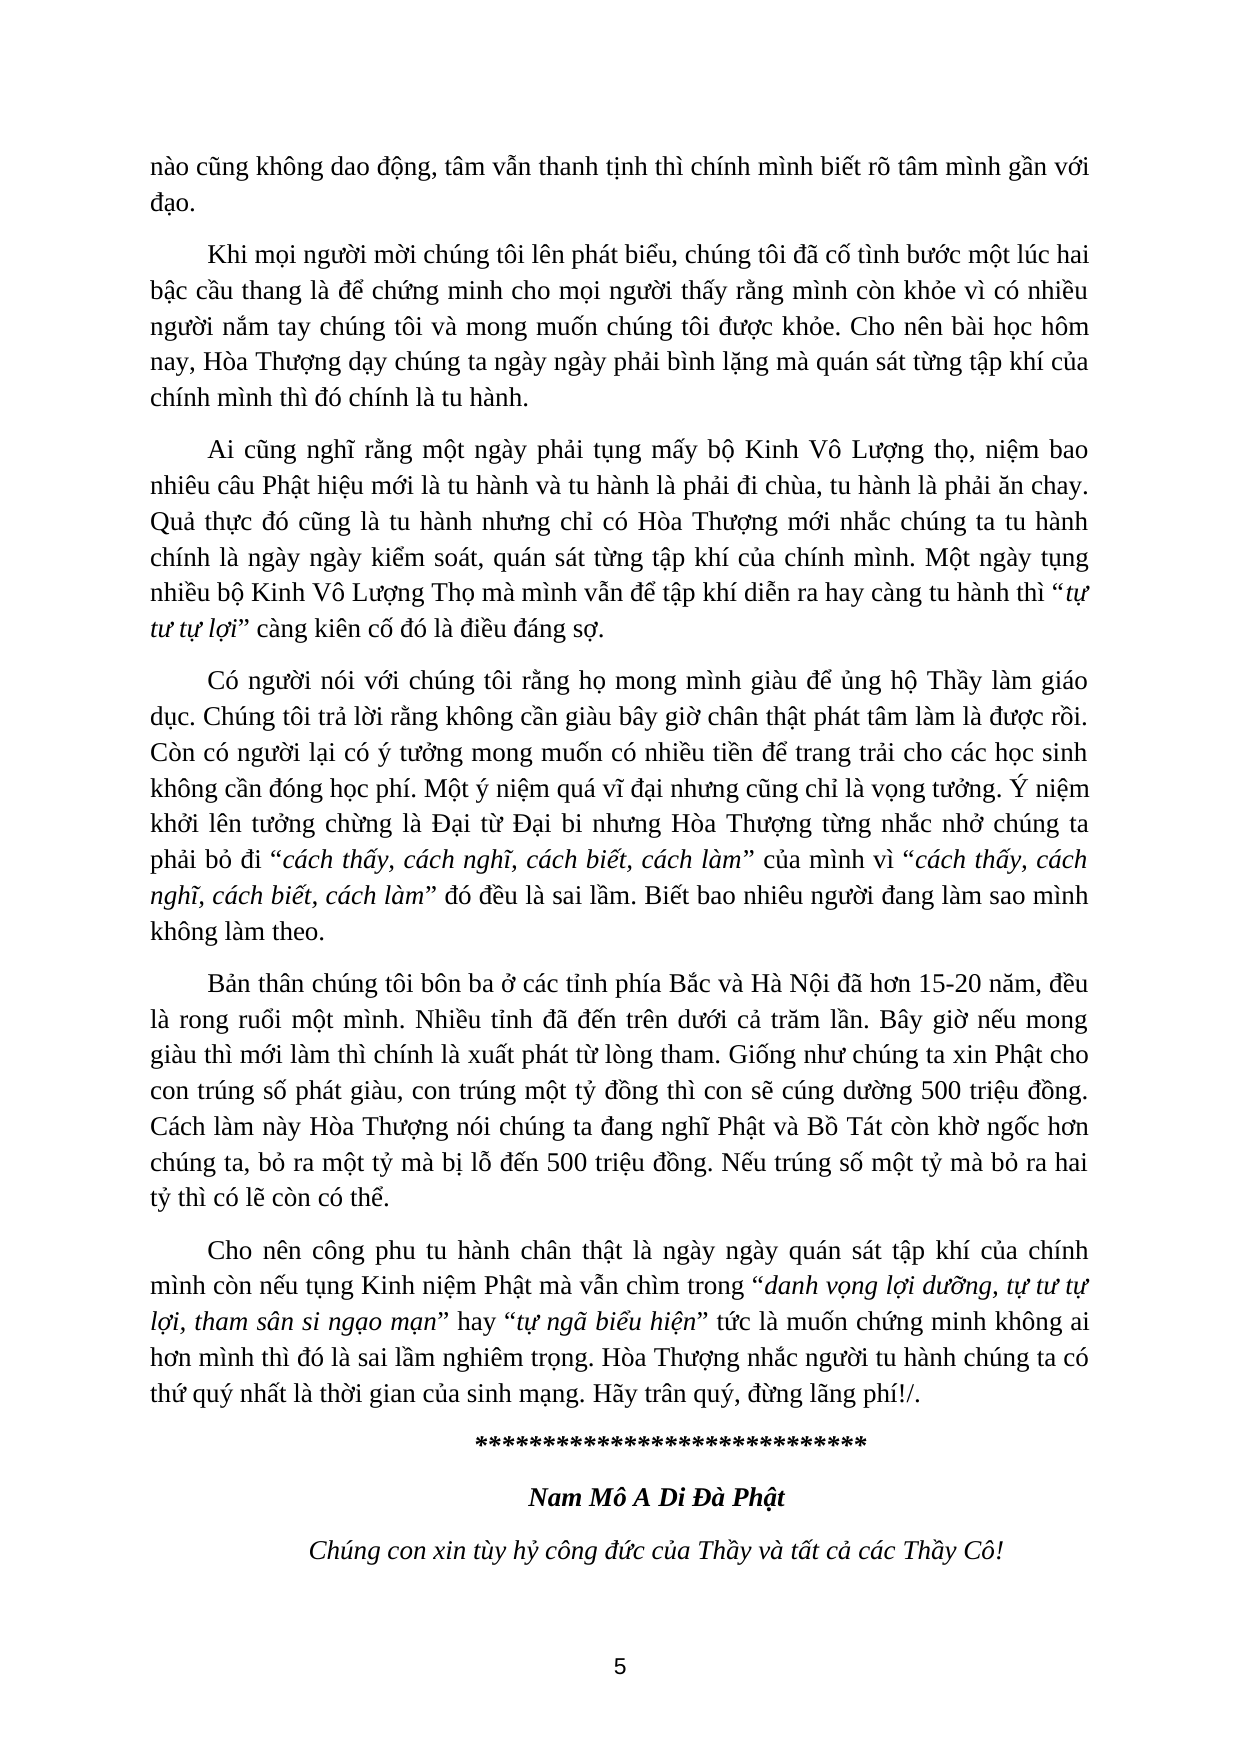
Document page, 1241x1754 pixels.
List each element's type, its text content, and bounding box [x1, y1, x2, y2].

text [150, 150, 1090, 217]
text Ai cũng nghĩ rằng một ngày phải tụng mấy bộ Kinh Vô Lượng thọ, niệm bao nhiêu câu Phật hiệu mới là tu hành và tu hành là phải đi chùa, tu hành là phải ăn chay. Quả thực đó cũng là tu hành nhưng chỉ có Hòa Thượng mới nhắc chúng ta tu hành chính là ngày ngày kiểm soát, quán sát từng tập khí của chính mình. Một ngày tụng nhiều bộ Kinh Vô Lượng Thọ mà mình vẫn để tập khí diễn ra hay càng tu hành thì “tự tư tự lợi” càng kiên cố đó là điều đáng sợ. [150, 433, 1090, 643]
text Khi mọi người mời chúng tôi lên phát biểu, chúng tôi đã cố tình bước một lúc hai bậc cầu thang là để chứng minh cho mọi người thấy rằng mình còn khỏe vì có nhiều người nắm tay chúng tôi và mong muốn chúng tôi được khỏe. Cho nên bài học hôm nay, Hòa Thượng dạy chúng ta ngày ngày phải bình lặng mà quán sát từng tập khí của chính mình thì đó chính là tu hành. [150, 238, 1090, 412]
text Nam Mô A Di Đà Phật [150, 1481, 1090, 1513]
text Cho nên công phu tu hành chân thật là ngày ngày quán sát tập khí của chính mình còn nếu tụng Kinh niệm Phật mà vẫn chìm trong “danh vọng lợi dưỡng, tự tư tự lợi, tham sân si ngạo mạn” hay “tự ngã biểu hiện” tức là muốn chứng minh không ai hơn mình thì đó là sai lầm nghiêm trọng. Hòa Thượng nhắc người tu hành chúng ta có thứ quý nhất là thời gian của sinh mạng. Hãy trân quý, đừng lãng phí!/. [150, 1234, 1090, 1408]
text Bản thân chúng tôi bôn ba ở các tỉnh phía Bắc và Hà Nội đã hơn 15-20 năm, đều là rong ruổi một mình. Nhiều tỉnh đã đến trên dưới cả trăm lần. Bây giờ nếu mong giàu thì mới làm thì chính là xuất phát từ lòng tham. Giống như chúng ta xin Phật cho con trúng số phát giàu, con trúng một tỷ đồng thì con sẽ cúng dường 500 triệu đồng. Cách làm này Hòa Thượng nói chúng ta đang nghĩ Phật và Bồ Tát còn khờ ngốc hơn chúng ta, bỏ ra một tỷ mà bị lỗ đến 500 triệu đồng. Nếu trúng số một tỷ mà bỏ ra hai tỷ thì có lẽ còn có thể. [150, 967, 1090, 1212]
text Chúng con xin tùy hỷ công đức của Thầy và tất cả các Thầy Cô! [150, 1534, 1090, 1565]
text ***************************** [150, 1429, 1090, 1460]
text Có người nói với chúng tôi rằng họ mong mình giàu để ủng hộ Thầy làm giáo dục. Chúng tôi trả lời rằng không cần giàu bây giờ chân thật phát tâm làm là được rồi. Còn có người lại có ý tưởng mong muốn có nhiều tiền để trang trải cho các học sinh không cần đóng học phí. Một ý niệm quá vĩ đại nhưng cũng chỉ là vọng tưởng. Ý niệm khởi lên tưởng chừng là Đại từ Đại bi nhưng Hòa Thượng từng nhắc nhở chúng ta phải bỏ đi “cách thấy, cách nghĩ, cách biết, cách làm” của mình vì “cách thấy, cách nghĩ, cách biết, cách làm” đó đều là sai lầm. Biết bao nhiêu người đang làm sao mình không làm theo. [150, 664, 1090, 946]
